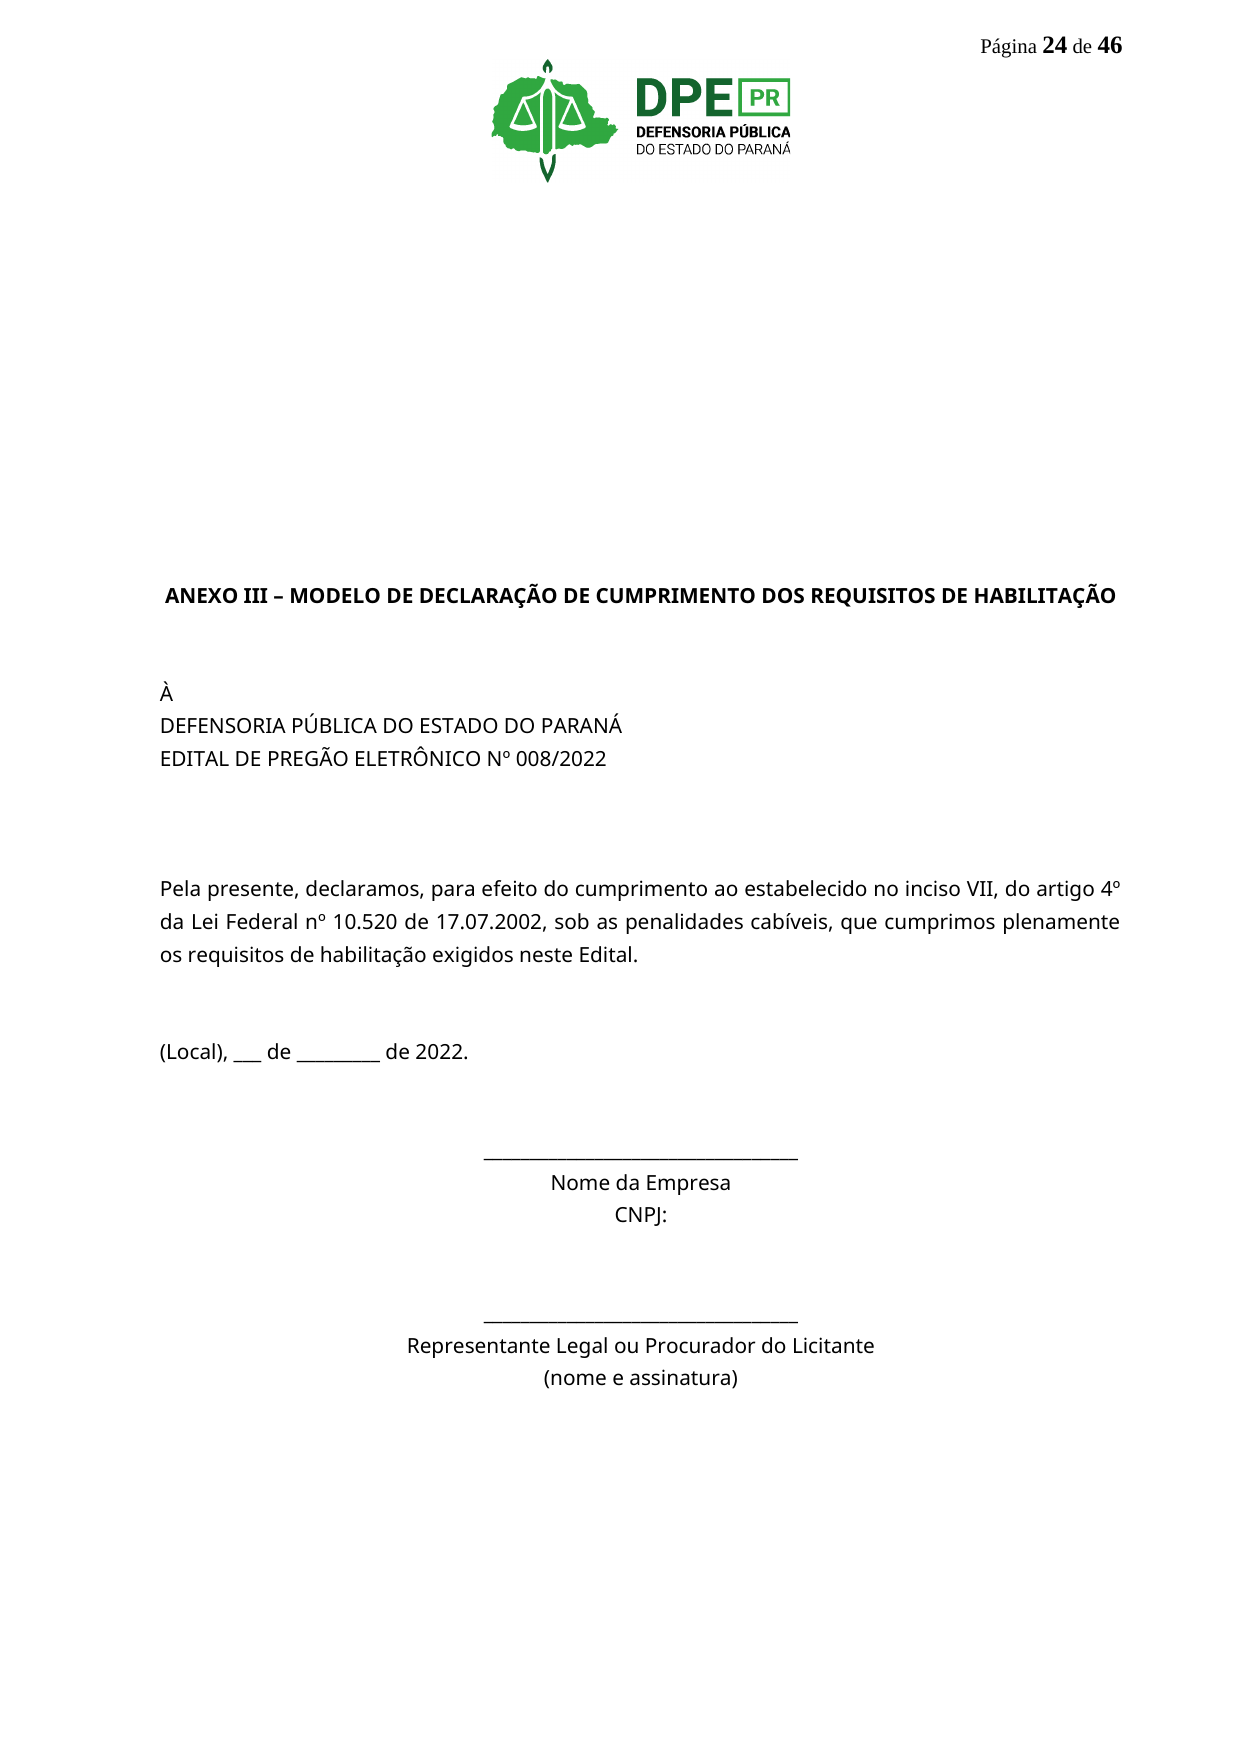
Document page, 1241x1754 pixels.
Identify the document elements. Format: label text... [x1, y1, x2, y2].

text DEFENSORIA PÚBLICA DO ESTADO DO PARANÁ [159, 711, 1122, 740]
text Pela presente, declaramos, para efeito do cumprimento ao estabelecido no inciso VII, do artigo 4º da Lei Federal nº 10.520 de 17.07.2002, sob as penalidades cabíveis, que cumprimos plenamente os requisitos de habilitação exigidos neste Edital. [159, 874, 1122, 968]
text Nome da Empresa [159, 1168, 1122, 1196]
text CNPJ: [159, 1201, 1122, 1229]
text ANEXO III – MODELO DE DECLARAÇÃO DE CUMPRIMENTO DOS REQUISITOS DE HABILITAÇÃO [159, 581, 1122, 609]
text (Local), ___ de _________ de 2022. [159, 1037, 1122, 1066]
text EDITAL DE PREGÃO ELETRÔNICO Nº 008/2022 [159, 744, 1122, 772]
text __________________________________ [159, 1135, 1122, 1164]
picture [491, 59, 790, 183]
text (nome e assinatura) [159, 1363, 1122, 1392]
text À [159, 679, 1122, 707]
text Representante Legal ou Procurador do Licitante [159, 1331, 1122, 1359]
text __________________________________ [159, 1298, 1122, 1327]
